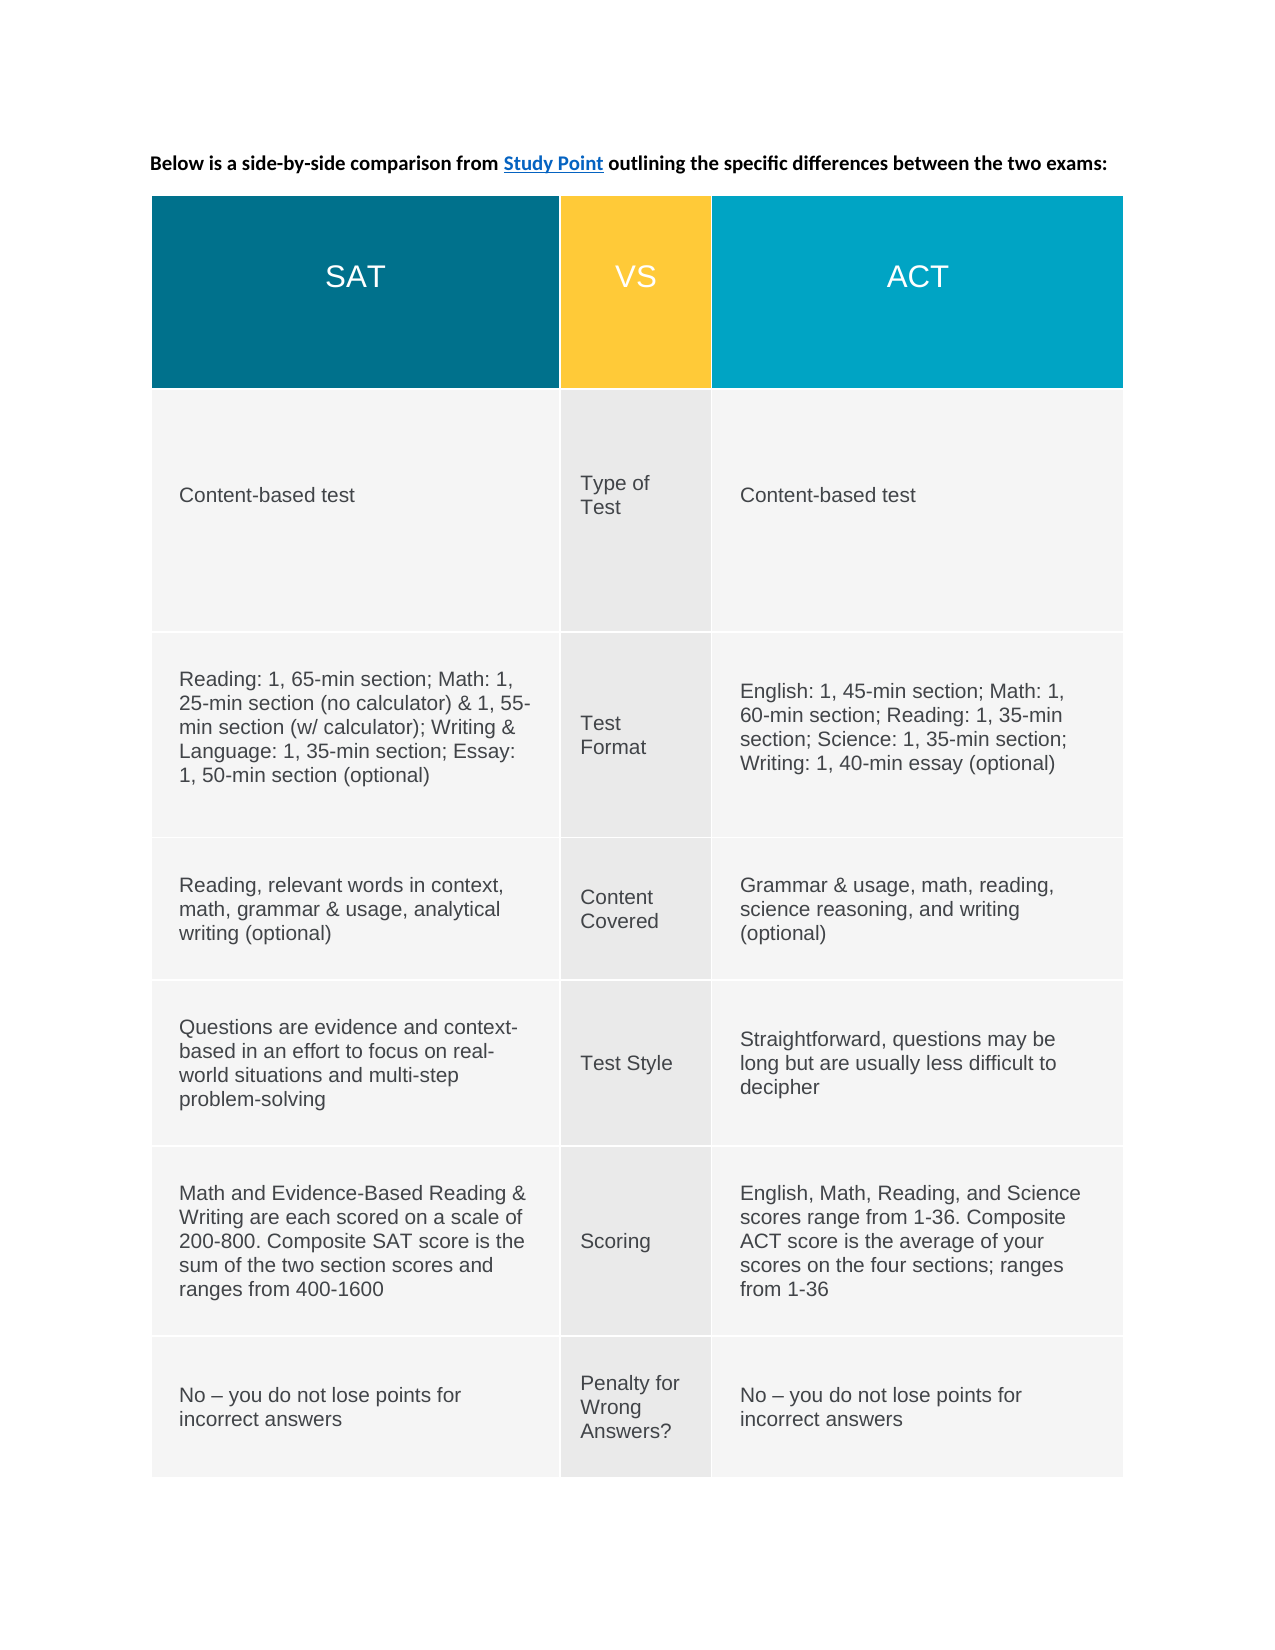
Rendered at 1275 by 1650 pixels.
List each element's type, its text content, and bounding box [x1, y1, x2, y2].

table_cell Content-based test [152, 390, 559, 631]
table_cell Penalty for Wrong Answers? [561, 1337, 711, 1477]
table_cell Grammar & usage, math, reading, science reasoning, and writing (optional) [712, 838, 1123, 979]
table_cell Reading, relevant words in context, math, grammar & usage, analytical writing (optional) [152, 838, 559, 979]
table_cell Reading: 1, 65-min section; Math: 1, 25-min section (no calculator) & 1, 55-min section (w/ calculator); Writing & Language: 1, 35-min section; Essay: 1, 50-min section (optional) [152, 633, 559, 837]
table_cell Straightforward, questions may be long but are usually less difficult to decipher [712, 981, 1123, 1145]
table_cell Scoring [561, 1147, 711, 1335]
table_header VS [561, 196, 711, 388]
table_cell Math and Evidence-Based Reading & Writing are each scored on a scale of 200-800. Composite SAT score is the sum of the two section scores and ranges from 400-1600 [152, 1147, 559, 1335]
table_cell No – you do not lose points for incorrect answers [712, 1337, 1123, 1477]
table_cell No – you do not lose points for incorrect answers [152, 1337, 559, 1477]
table_cell Content-based test [712, 390, 1123, 631]
table_header ACT [712, 196, 1123, 388]
table_cell Questions are evidence and context-based in an effort to focus on real-world situations and multi-step problem-solving [152, 981, 559, 1145]
text Below is a side-by-side comparison from Study Point outlining the specific differences between the two exams: [150, 150, 1125, 175]
table_header SAT [152, 196, 559, 388]
table_cell English, Math, Reading, and Science scores range from 1-36. Composite ACT score is the average of your scores on the four sections; ranges from 1-36 [712, 1147, 1123, 1335]
table_cell English: 1, 45-min section; Math: 1, 60-min section; Reading: 1, 35-min section; Science: 1, 35-min section; Writing: 1, 40-min essay (optional) [712, 633, 1123, 837]
table_cell Content Covered [561, 838, 711, 979]
table_cell Type of Test [561, 390, 711, 631]
table_cell Test Format [561, 633, 711, 837]
table_cell Test Style [561, 981, 711, 1145]
